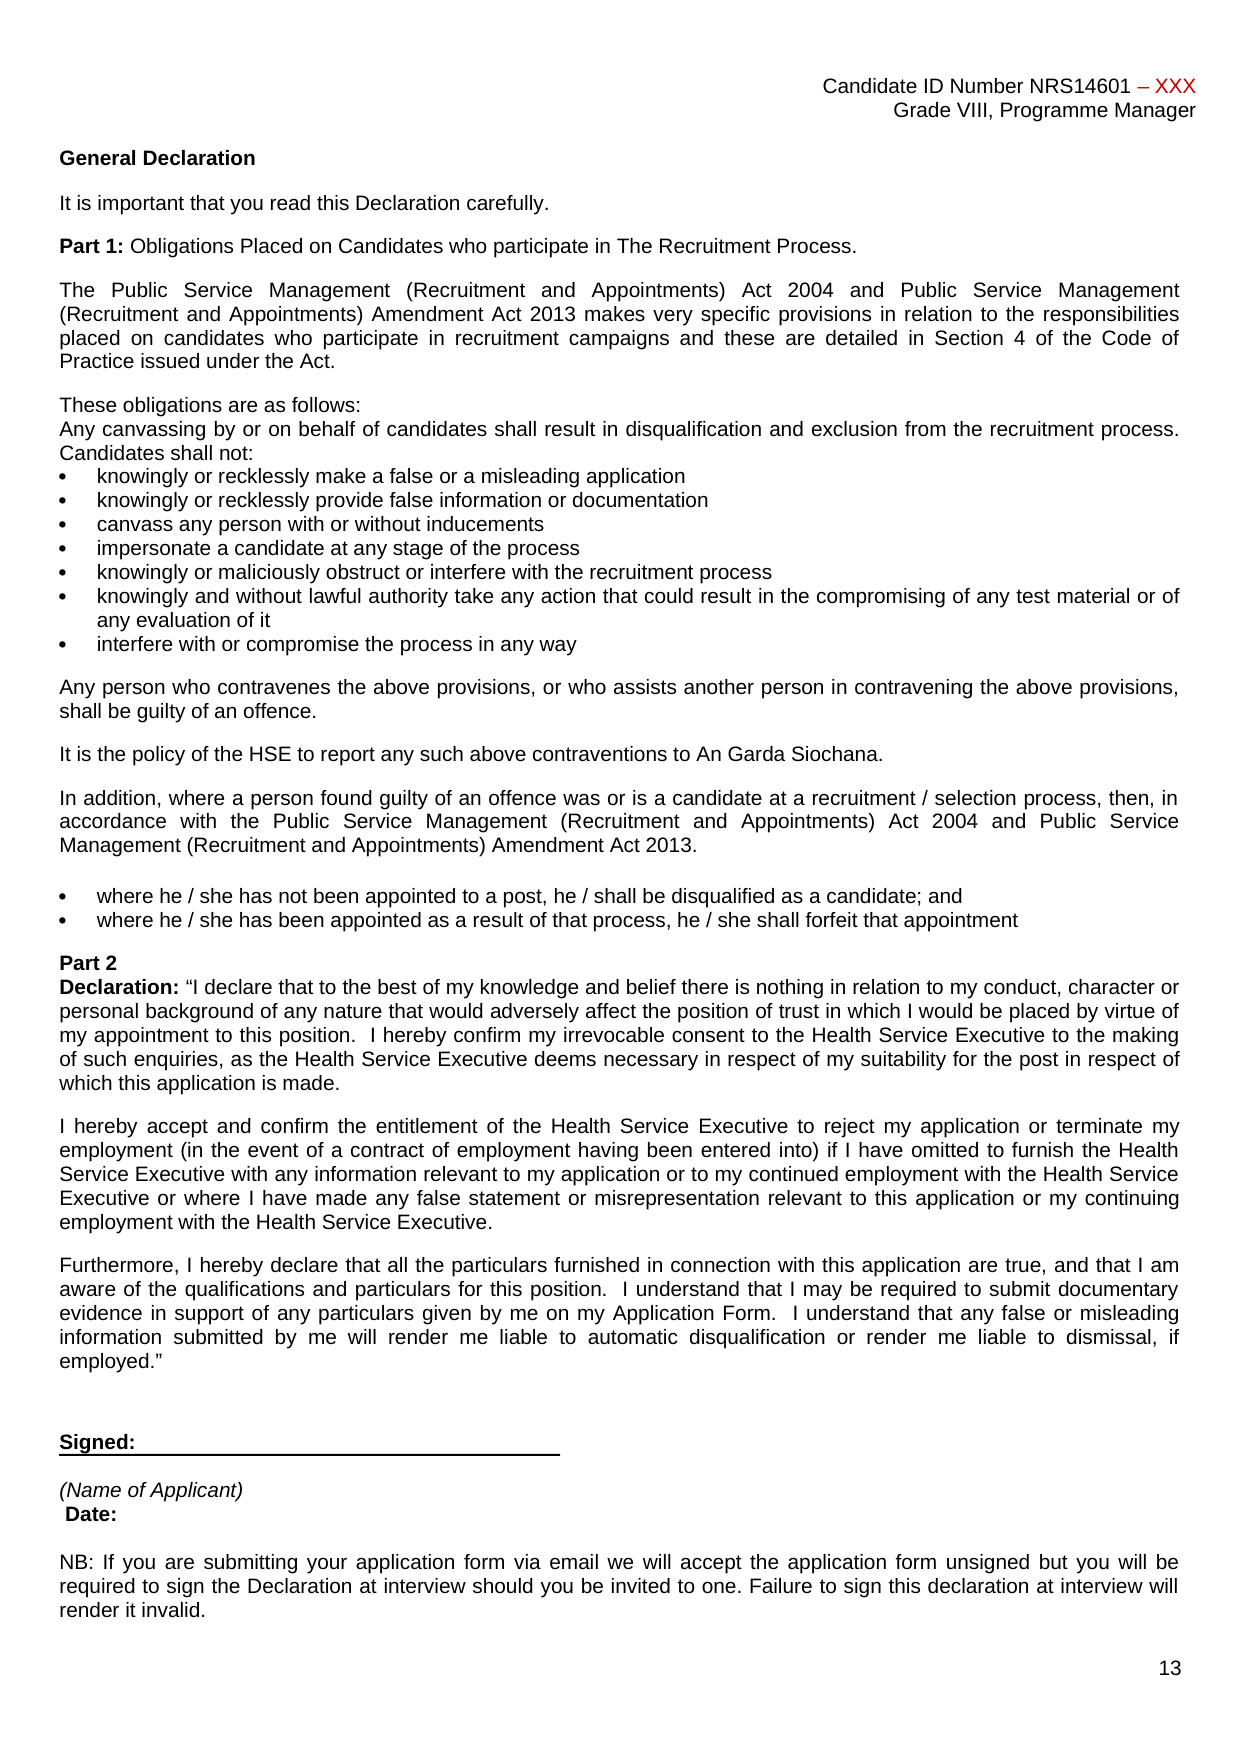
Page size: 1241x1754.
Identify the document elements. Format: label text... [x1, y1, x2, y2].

text (Name of Applicant) [59, 1478, 1181, 1502]
text General Declaration [59, 146, 1181, 170]
list knowingly and without lawful authority take any action that could result in the compromising of any test material or of any evaluation of it [59, 584, 1181, 632]
text In addition, where a person found guilty of an offence was or is a candidate at a recruitment / selection process, then, in accordance with the Public Service Management (Recruitment and Appointments) Act 2004 and Public Service Management (Recruitment and Appointments) Amendment Act 2013. [59, 785, 1181, 857]
list canvass any person with or without inducements [59, 512, 1181, 536]
text Part 2 [59, 951, 1181, 975]
text Part 1: Obligations Placed on Candidates who participate in The Recruitment Process. [59, 234, 1181, 258]
text NB: If you are submitting your application form via email we will accept the application form unsigned but you will be required to sign the Declaration at interview should you be invited to one. Failure to sign this declaration at interview will render it invalid. [59, 1550, 1181, 1622]
text I hereby accept and confirm the entitlement of the Health Service Executive to reject my application or terminate my employment (in the event of a contract of employment having been entered into) if I have omitted to furnish the Health Service Executive with any information relevant to my application or to my continued employment with the Health Service Executive or where I have made any false statement or misrepresentation relevant to this application or my continuing employment with the Health Service Executive. [59, 1114, 1181, 1233]
text These obligations are as follows: [59, 392, 1181, 416]
list where he / she has been appointed as a result of that process, he / she shall forfeit that appointment [59, 908, 1181, 932]
list knowingly or recklessly provide false information or documentation [59, 488, 1181, 512]
list knowingly or recklessly make a false or a misleading application [59, 464, 1181, 488]
text Any person who contravenes the above provisions, or who assists another person in contravening the above provisions, shall be guilty of an offence. [59, 675, 1181, 723]
text Furthermore, I hereby declare that all the particulars furnished in connection with this application are true, and that I am aware of the qualifications and particulars for this position. I understand that I may be required to submit documentary evidence in support of any particulars given by me on my Application Form. I understand that any false or misleading information submitted by me will render me liable to automatic disqualification or render me liable to dismissal, if employed.” [59, 1253, 1181, 1372]
list where he / she has not been appointed to a post, he / shall be disqualified as a candidate; and [59, 884, 1181, 908]
list interfere with or compromise the process in any way [59, 632, 1181, 656]
list impersonate a candidate at any stage of the process [59, 536, 1181, 560]
text Date: [59, 1502, 1181, 1526]
text It is the policy of the HSE to report any such above contraventions to An Garda Siochana. [59, 742, 1181, 766]
text Signed: [59, 1430, 1181, 1454]
text Declaration: “I declare that to the best of my knowledge and belief there is nothing in relation to my conduct, character or personal background of any nature that would adversely affect the position of trust in which I would be placed by virtue of my appointment to this position. I hereby confirm my irrevocable consent to the Health Service Executive to the making of such enquiries, as the Health Service Executive deems necessary in respect of my suitability for the post in respect of which this application is made. [59, 975, 1181, 1094]
list knowingly or maliciously obstruct or interfere with the recruitment process [59, 560, 1181, 584]
text The Public Service Management (Recruitment and Appointments) Act 2004 and Public Service Management (Recruitment and Appointments) Amendment Act 2013 makes very specific provisions in relation to the responsibilities placed on candidates who participate in recruitment campaigns and these are detailed in Section 4 of the Code of Practice issued under the Act. [59, 277, 1181, 373]
text It is important that you read this Declaration carefully. [59, 191, 1181, 215]
text Any canvassing by or on behalf of candidates shall result in disqualification and exclusion from the recruitment process. Candidates shall not: [59, 416, 1181, 464]
